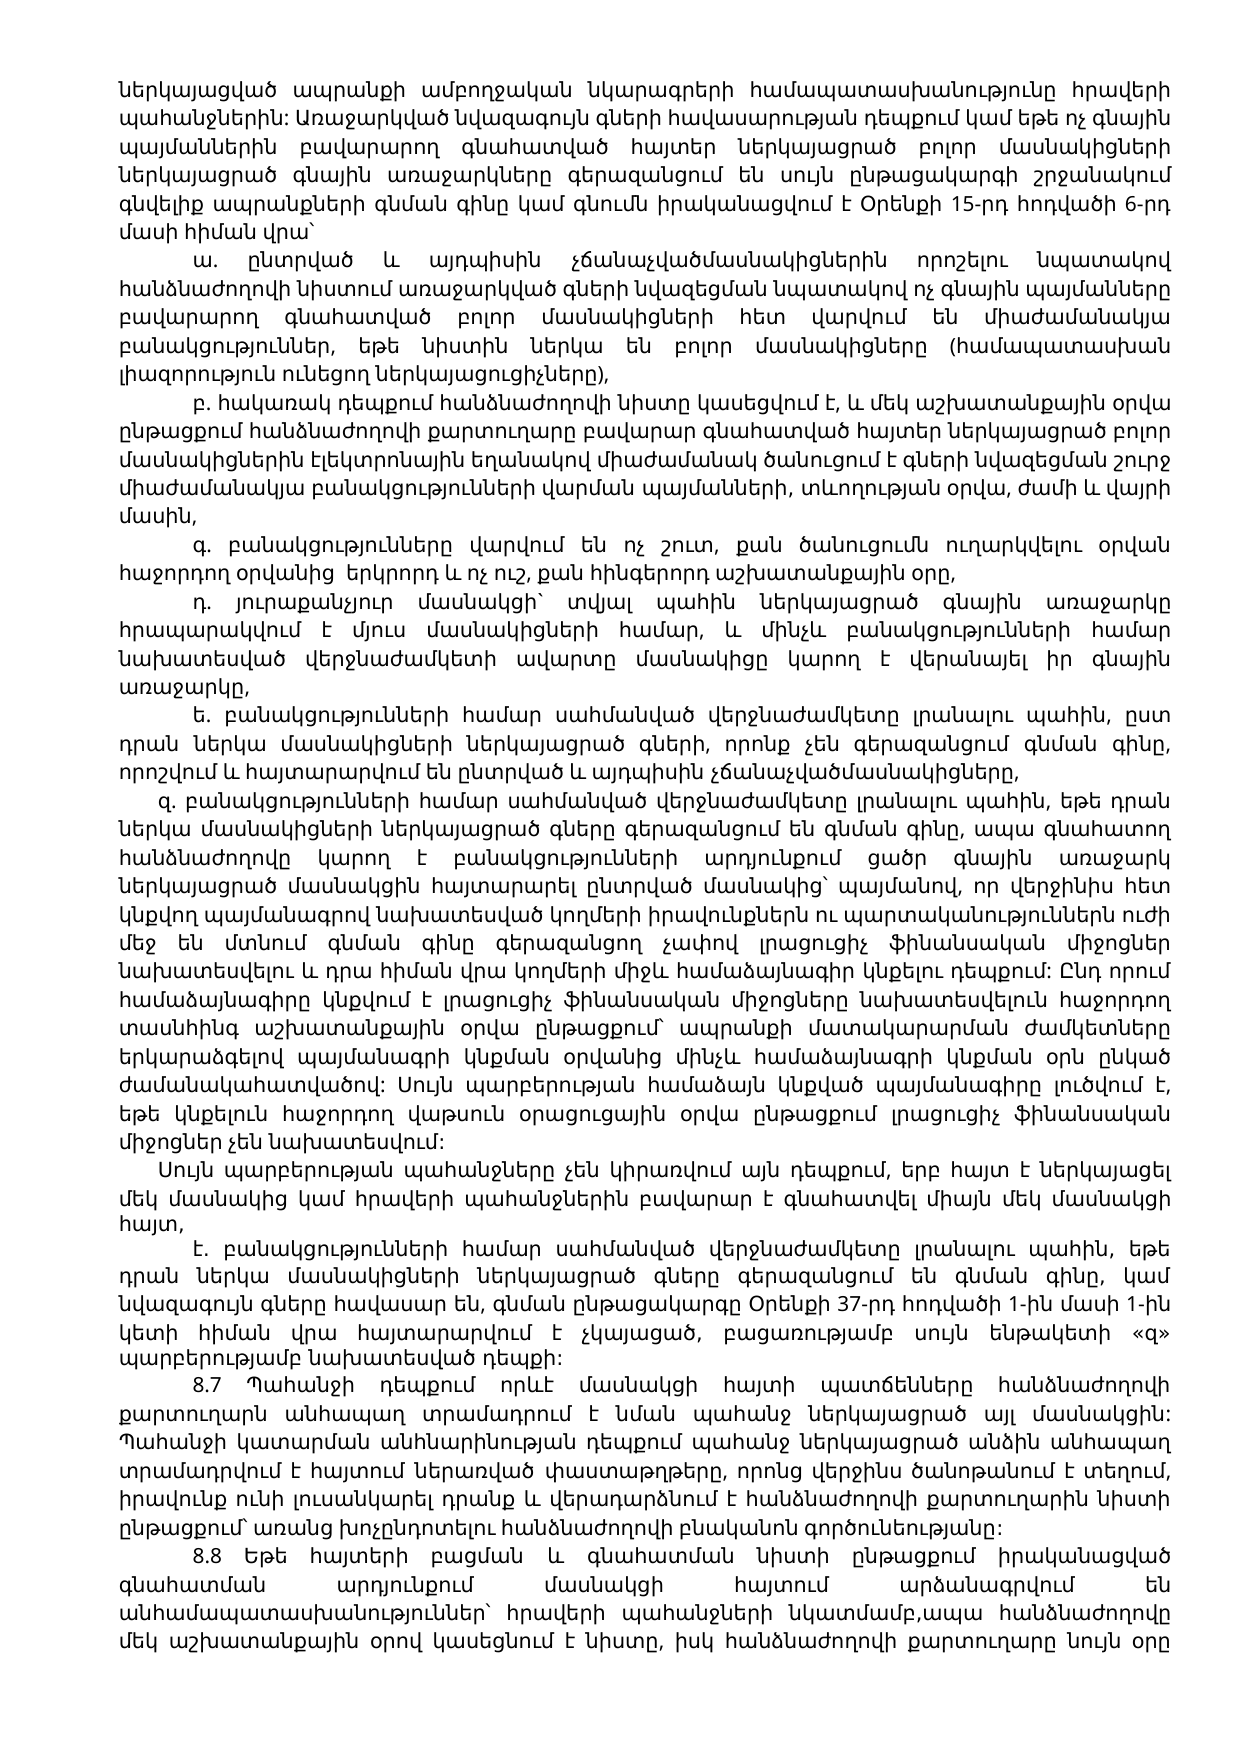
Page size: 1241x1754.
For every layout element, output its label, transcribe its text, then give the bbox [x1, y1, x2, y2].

text զ. բանակցությունների համար սահմանված վերջնաժամկետը լրանալու պահին, եթե դրան ներկա մասնակիցների ներկայացրած գները գերազանցում են գնման գինը, ապա գնահատող հանձնաժողովը կարող է բանակցությունների արդյունքում ցածր գնային առաջարկ ներկայացրած մասնակցին հայտարարել ընտրված մասնակից՝ պայմանով, որ վերջինիս հետ կնքվող պայմանագրով նախատեսված կողմերի իրավունքներն ու պարտականություններն ուժի մեջ են մտնում գնման գինը գերազանցող չափով լրացուցիչ ֆինանսական միջոցներ նախատեսվելու և դրա հիման վրա կողմերի միջև համաձայնագիր կնքելու դեպքում: Ընդ որում համաձայնագիրը կնքվում է լրացուցիչ ֆինանսական միջոցները նախատեսվելուն հաջորդող տասնհինգ աշխատանքային օրվա ընթացքում՝ ապրանքի մատակարարման ժամկետները երկարաձգելով պայմանագրի կնքման օրվանից մինչև համաձայնագրի կնքման օրն ընկած ժամանակահատվածով: Սույն պարբերության համաձայն կնքված պայմանագիրը լուծվում է, եթե կնքելուն հաջորդող վաթսուն օրացուցային օրվա ընթացքում լրացուցիչ ֆինանսական միջոցներ չեն նախատեսվում: [118, 786, 1171, 1156]
text Սույն պարբերության պահանջները չեն կիրառվում այն դեպքում, երբ հայտ է ներկայացել մեկ մասնակից կամ հրավերի պահանջներին բավարար է գնահատվել միայն մեկ մասնակցի հայտ, [118, 1156, 1171, 1237]
text է. բանակցությունների համար սահմանված վերջնաժամկետը լրանալու պահին, եթե դրան ներկա մասնակիցների ներկայացրած գները գերազանցում են գնման գինը, կամ նվազագույն գները հավասար են, գնման ընթացակարգը Օրենքի 37-րդ հոդվածի 1-ին մասի 1-ին կետի հիման վրա հայտարարվում է չկայացած, բացառությամբ սույն ենթակետի «զ» պարբերությամբ նախատեսված դեպքի: [118, 1237, 1171, 1371]
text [118, 75, 1171, 246]
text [118, 1541, 1171, 1655]
text դ. յուրաքանչյուր մասնակցի` տվյալ պահին ներկայացրած գնային առաջարկը հրապարակվում է մյուս մասնակիցների համար, և մինչև բանակցությունների համար նախատեսված վերջնաժամկետի ավարտը մասնակիցը կարող է վերանայել իր գնային առաջարկը, [118, 587, 1171, 701]
text գ. բանակցությունները վարվում են ոչ շուտ, քան ծանուցումն ուղարկվելու օրվան հաջորդող օրվանից երկրորդ և ոչ ուշ, քան հինգերորդ աշխատանքային օրը, [118, 530, 1171, 587]
text ա. ընտրված և այդպիսին չճանաչվածմասնակիցներին որոշելու նպատակով հանձնաժողովի նիստում առաջարկված գների նվազեցման նպատակով ոչ գնային պայմանները բավարարող գնահատված բոլոր մասնակիցների հետ վարվում են միաժամանակյա բանակցություններ, եթե նիստին ներկա են բոլոր մասնակիցները (համապատասխան լիազորություն ունեցող ներկայացուցիչները), [118, 246, 1171, 388]
text ե. բանակցությունների համար սահմանված վերջնաժամկետը լրանալու պահին, ըստ դրան ներկա մասնակիցների ներկայացրած գների, որոնք չեն գերազանցում գնման գինը, որոշվում և հայտարարվում են ընտրված և այդպիսին չճանաչվածմասնակիցները, [118, 701, 1171, 786]
text բ. հակառակ դեպքում հանձնաժողովի նիստը կասեցվում է, և մեկ աշխատանքային օրվա ընթացքում հանձնաժողովի քարտուղարը բավարար գնահատված հայտեր ներկայացրած բոլոր մասնակիցներին էլեկտրոնային եղանակով միաժամանակ ծանուցում է գների նվազեցման շուրջ միաժամանակյա բանակցությունների վարման պայմանների, տևողության օրվա, ժամի և վայրի մասին, [118, 388, 1171, 530]
text 8.7 Պահանջի դեպքում որևէ մասնակցի հայտի պատճենները հանձնաժողովի քարտուղարն անհապաղ տրամադրում է նման պահանջ ներկայացրած այլ մասնակցին: Պահանջի կատարման անհնարինության դեպքում պահանջ ներկայացրած անձին անհապաղ տրամադրվում է հայտում ներառված փաստաթղթերը, որոնց վերջինս ծանոթանում է տեղում, իրավունք ունի լուսանկարել դրանք և վերադարձնում է հանձնաժողովի քարտուղարին նիստի ընթացքում՝ առանց խոչընդոտելու հանձնաժողովի բնականոն գործունեությանը: [118, 1371, 1171, 1541]
